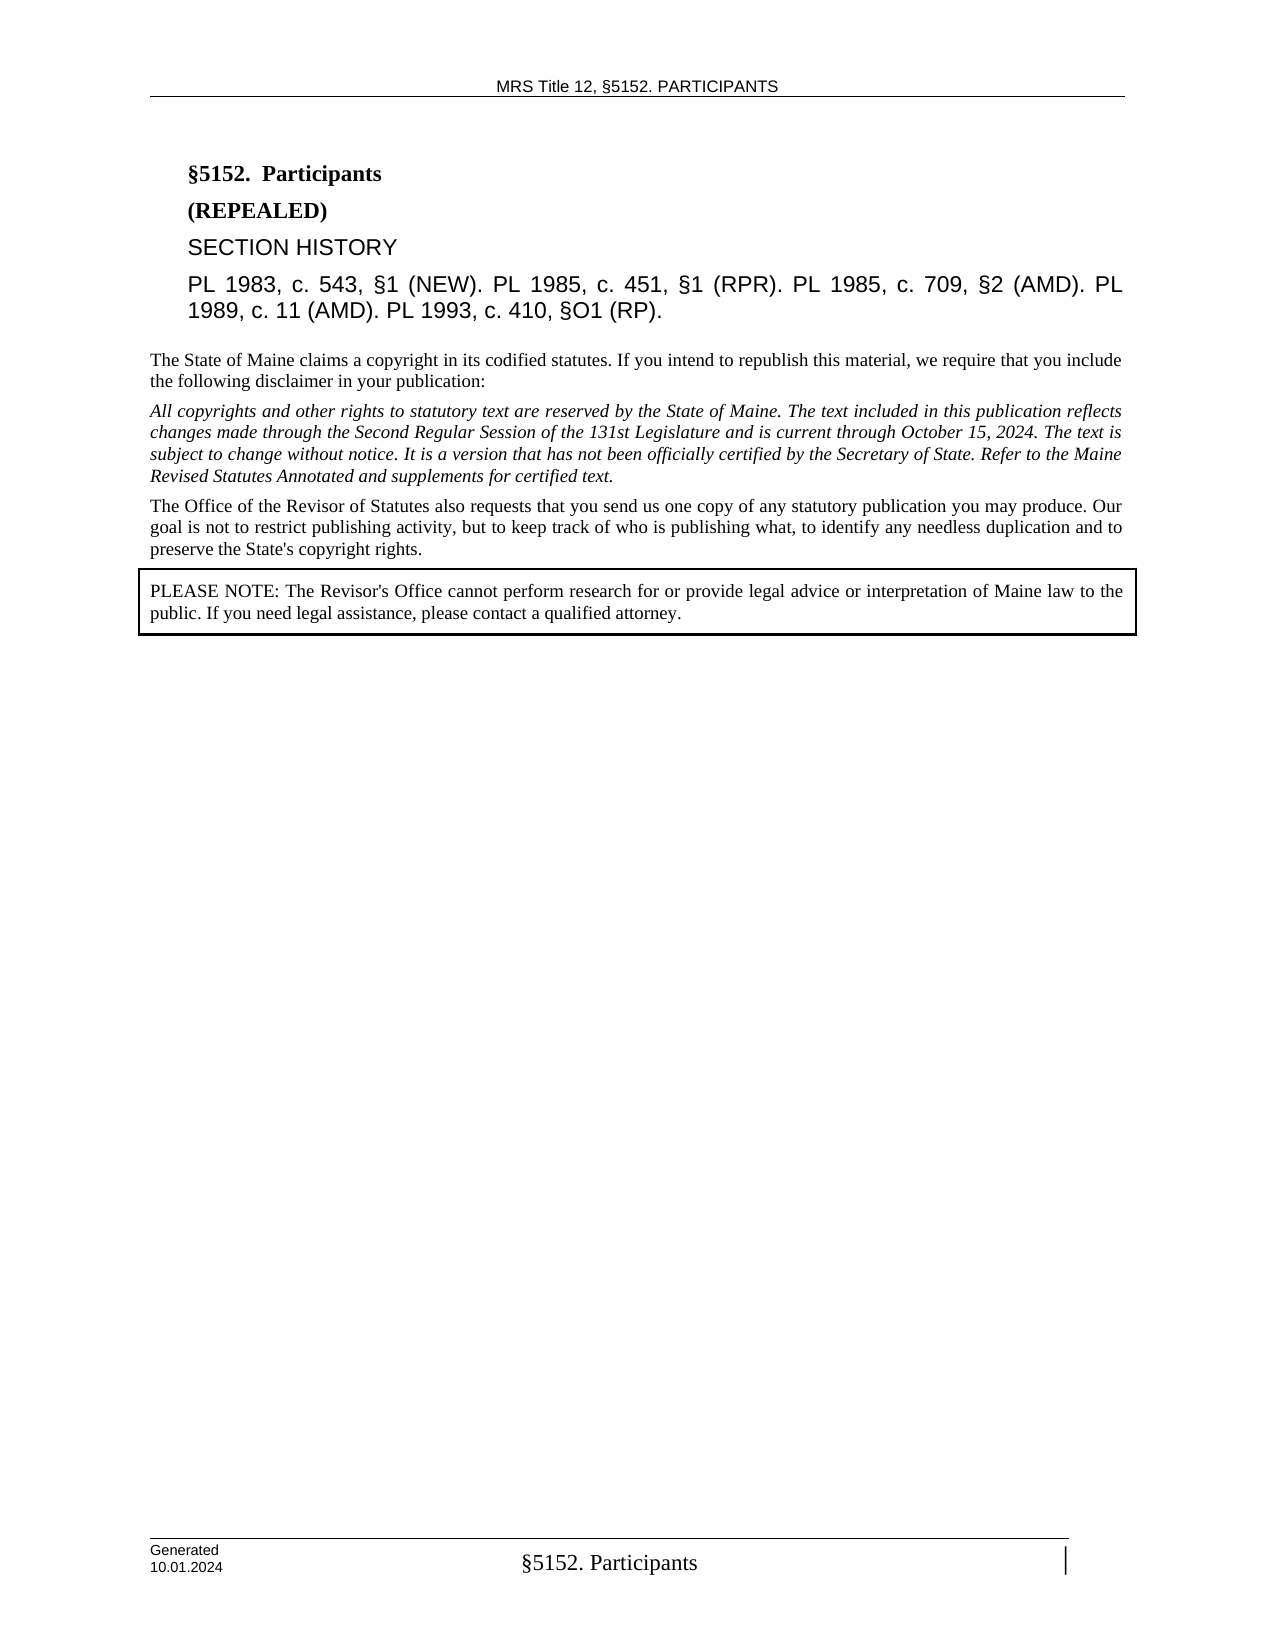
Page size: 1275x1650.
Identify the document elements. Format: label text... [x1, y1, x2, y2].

text (REPEALED) [187, 197, 1125, 223]
text PLEASE NOTE: The Revisor's Office cannot perform research for or provide legal advice or interpretation of Maine law to the public. If you need legal assistance, please contact a qualified attorney. [140, 570, 1135, 633]
text The Office of the Revisor of Statutes also requests that you send us one copy of any statutory publication you may produce. Our goal is not to restrict publishing activity, but to keep track of who is publishing what, to identify any needless duplication and to preserve the State's copyright rights. [150, 494, 1125, 559]
text PL 1983, c. 543, §1 (NEW). PL 1985, c. 451, §1 (RPR). PL 1985, c. 709, §2 (AMD). PL 1989, c. 11 (AMD). PL 1993, c. 410, §O1 (RP). [187, 271, 1125, 323]
text All copyrights and other rights to statutory text are reserved by the State of Maine. The text included in this publication reflects changes made through the Second Regular Session of the 131st Legislature and is current through October 15, 2024 . The text is subject to change without notice. It is a version that has not been officially certified by the Secretary of State. Refer to the Maine Revised Statutes Annotated and supplements for certified text. [150, 400, 1125, 486]
text SECTION HISTORY [187, 234, 1125, 260]
text §5152. Participants [187, 160, 1125, 187]
text The State of Maine claims a copyright in its codified statutes. If you intend to republish this material, we require that you include the following disclaimer in your publication: [150, 348, 1125, 392]
